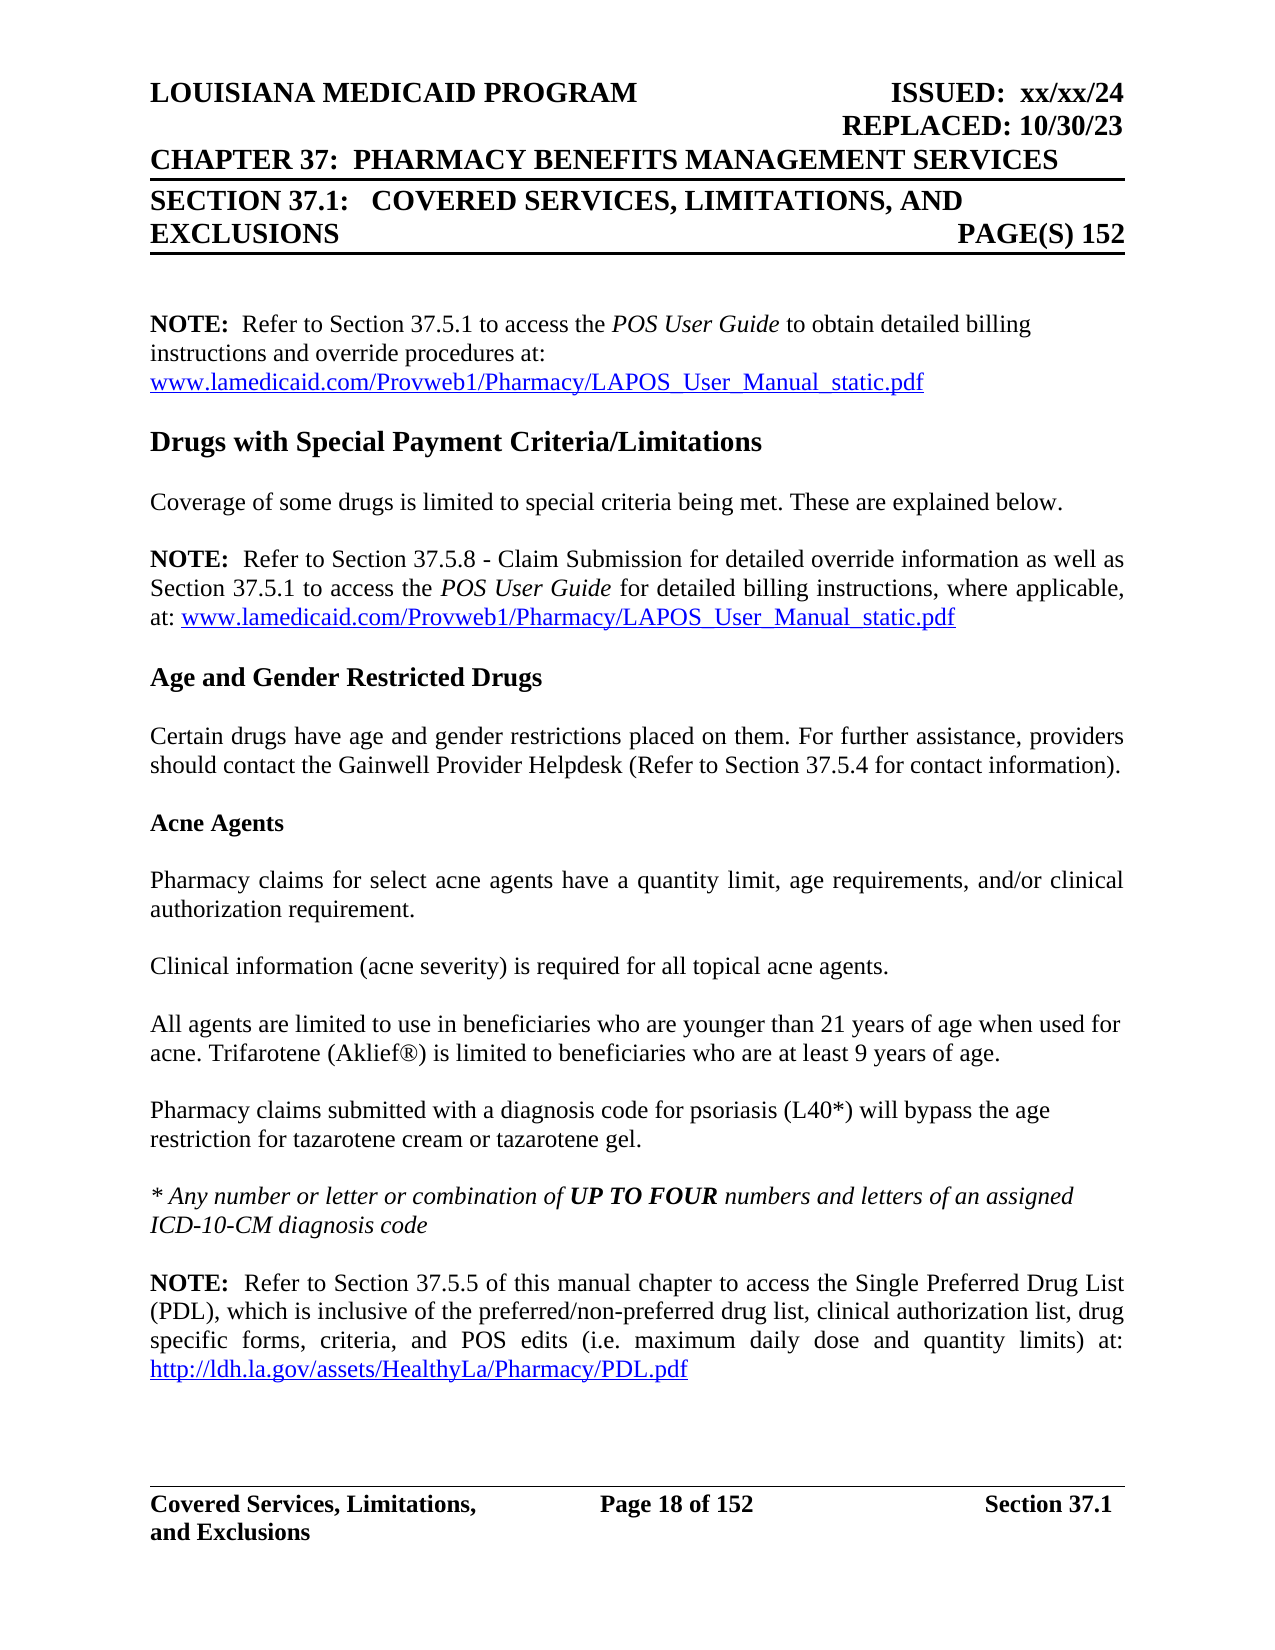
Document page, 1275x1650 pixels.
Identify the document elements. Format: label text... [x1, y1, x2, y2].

text Pharmacy claims for select acne agents have a quantity limit, age requirements, and/or clinical authorization requirement. [150, 865, 1125, 923]
text Pharmacy claims submitted with a diagnosis code for psoriasis (L40*) will bypass the age restriction for tazarotene cream or tazarotene gel. [150, 1095, 1125, 1153]
text All agents are limited to use in beneficiaries who are younger than 21 years of age when used for acne. Trifarotene (Aklief®) is limited to beneficiaries who are at least 9 years of age. [150, 1009, 1125, 1066]
text Drugs with Special Payment Criteria/Limitations [150, 424, 1125, 458]
text Coverage of some drugs is limited to special criteria being met. These are explained below. [150, 487, 1125, 515]
text Clinical information (acne severity) is required for all topical acne agents. [150, 951, 1125, 980]
text * Any number or letter or combination of UP TO FOUR numbers and letters of an assigned ICD-10-CM diagnosis code [150, 1181, 1125, 1239]
text NOTE: Refer to Section 37.5.1 to access the POS User Guide to obtain detailed billing instructions and override procedures at: www.lamedicaid.com/Provweb1/Pharmacy/LAPOS_User_Manual_static.pdf [150, 309, 1125, 396]
text Certain drugs have age and gender restrictions placed on them. For further assistance, providers should contact the Gainwell Provider Helpdesk (Refer to Section 37.5.4 for contact information). [150, 721, 1125, 779]
text NOTE: Refer to Section 37.5.8 - Claim Submission for detailed override information as well as Section 37.5.1 to access the POS User Guide for detailed billing instructions, where applicable, at: www.lamedicaid.com/Provweb1/Pharmacy/LAPOS_User_Manual_static.pdf [150, 544, 1125, 630]
text Age and Gender Restricted Drugs [150, 662, 1125, 693]
text NOTE: Refer to Section 37.5.5 of this manual chapter to access the Single Preferred Drug List (PDL), which is inclusive of the preferred/non-preferred drug list, clinical authorization list, drug specific forms, criteria, and POS edits (i.e. maximum daily dose and quantity limits) at: http://ldh.la.gov/assets/HealthyLa/Pharmacy/PDL.pdf [150, 1268, 1125, 1383]
text Acne Agents [150, 808, 1125, 836]
